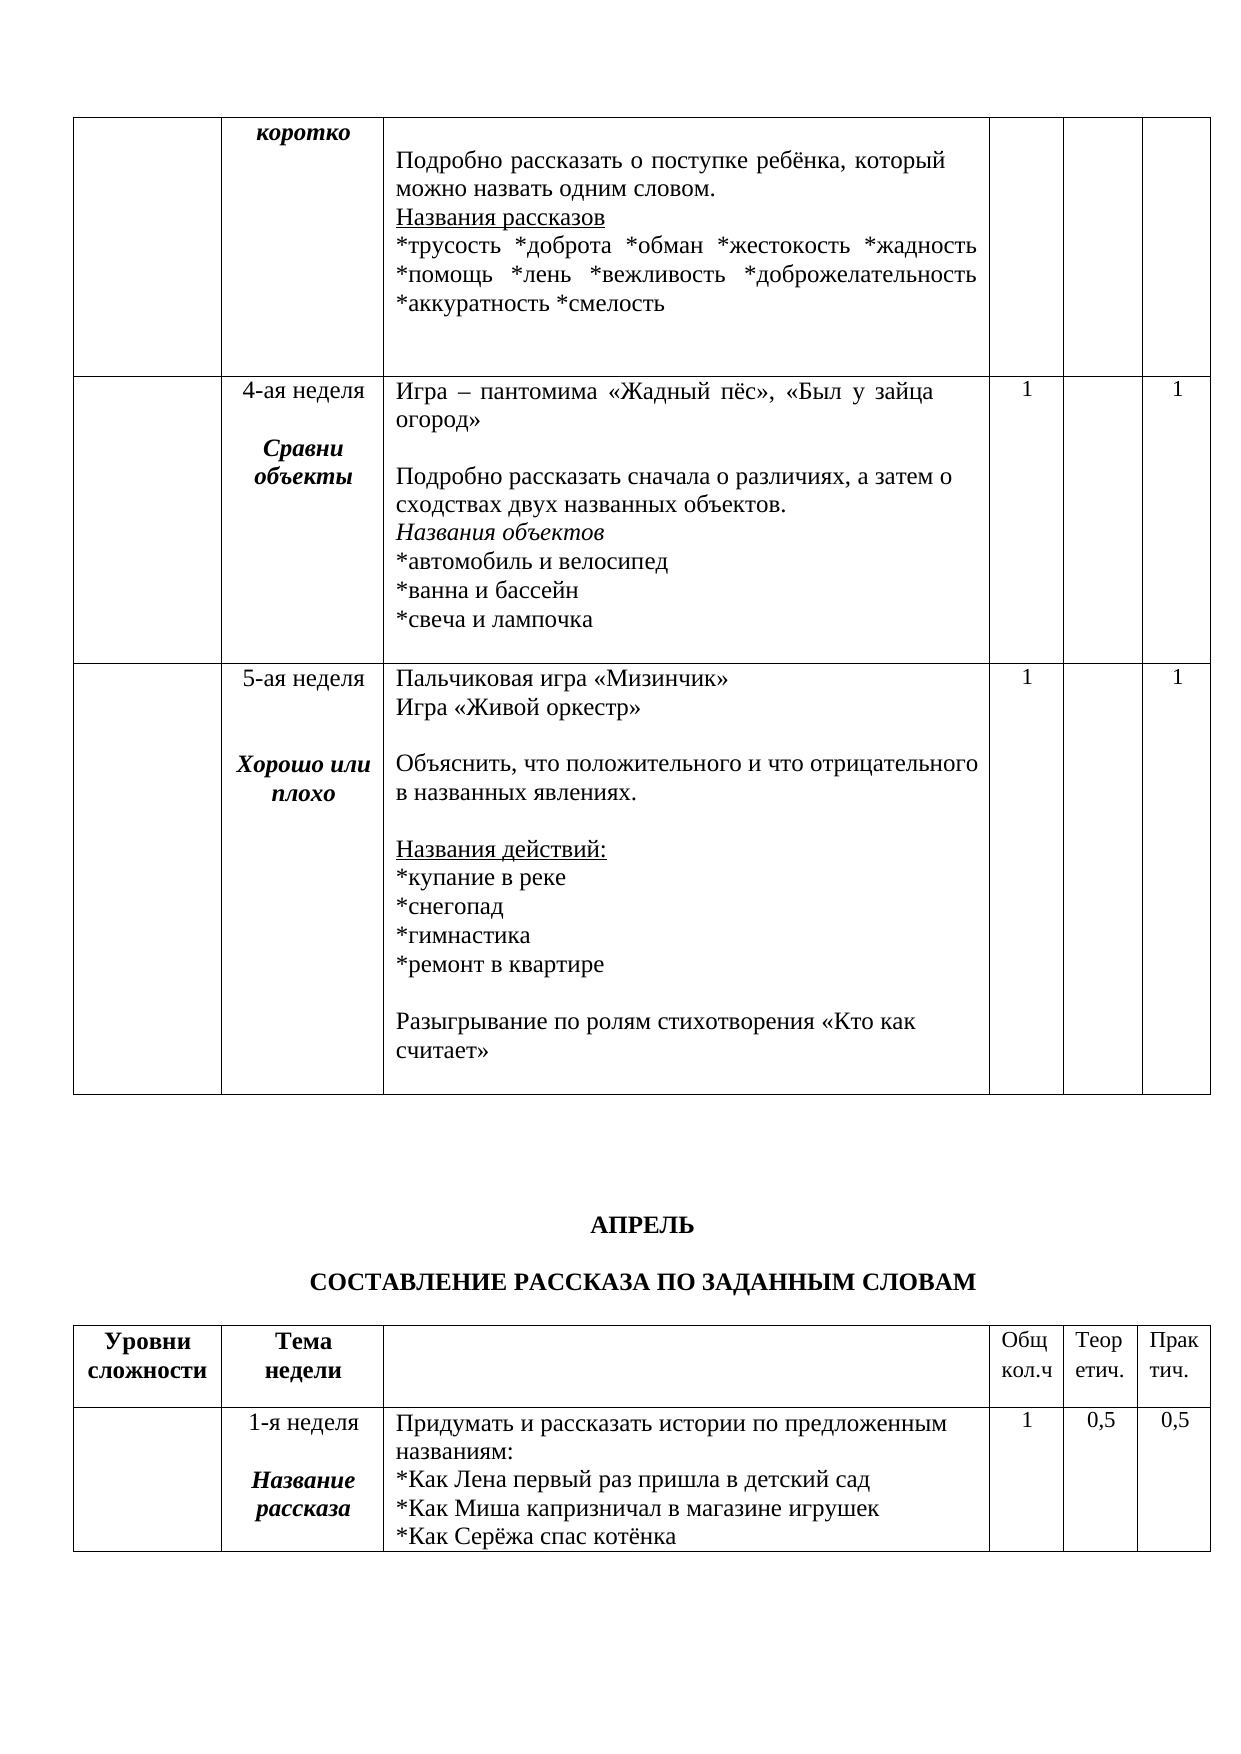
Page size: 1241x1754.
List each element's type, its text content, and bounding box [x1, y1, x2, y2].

text СОСТАВЛЕНИЕ РАССКАЗА ПО ЗАДАННЫМ СЛОВАМ [167, 1267, 1119, 1296]
table_cell [74, 377, 221, 663]
table_cell [1064, 664, 1142, 1094]
table_header [74, 118, 221, 376]
table_cell Игра – пантомима «Жадный пёс», «Был у зайца огород» Подробно рассказать сначала о различиях, а затем о сходствах двух названных объектов. Названия объектов *автомобиль и велосипед *ванна и бассейн *свеча и лампочка [384, 377, 989, 663]
table_cell 1 [1143, 377, 1210, 663]
table_cell 5-ая неделя Хорошо или плохо [222, 664, 383, 1094]
table_cell 1 [990, 1408, 1063, 1551]
table_header коротко [222, 118, 383, 376]
table_cell 1 [1143, 664, 1210, 1094]
table_header [990, 118, 1063, 376]
table_header Теор етич. [1064, 1326, 1137, 1407]
table_cell 4-ая неделя Сравни объекты [222, 377, 383, 663]
subtitle АПРЕЛЬ [167, 1210, 1118, 1238]
table_cell 0,5 [1138, 1408, 1210, 1551]
table_cell 1-я неделя Название рассказа [222, 1408, 383, 1551]
table_header [384, 1326, 989, 1407]
table_header Прак тич. [1138, 1326, 1210, 1407]
table_header [1143, 118, 1210, 376]
table_cell [1064, 377, 1142, 663]
table_cell [74, 1408, 221, 1551]
table_header Уровни сложности [74, 1326, 221, 1407]
table_cell Пальчиковая игра «Мизинчик» Игра «Живой оркестр» Объяснить, что положительного и что отрицательного в названных явлениях. Названия действий: *купание в реке *снегопад *гимнастика *ремонт в квартире Разыгрывание по ролям стихотворения «Кто как считает» [384, 664, 989, 1094]
table_cell 1 [990, 664, 1063, 1094]
table_header Подробно рассказать о поступке ребёнка, который можно назвать одним словом. Названия рассказов *трусость *доброта *обман *жестокость *жадность *помощь *лень *вежливость *доброжелательность *аккуратность *смелость [384, 118, 989, 376]
table_cell Придумать и рассказать истории по предложенным названиям: *Как Лена первый раз пришла в детский сад *Как Миша капризничал в магазине игрушек *Как Серёжа спас котёнка [384, 1408, 989, 1551]
table_header Тема недели [222, 1326, 383, 1407]
table_cell [74, 664, 221, 1094]
table_header Общ кол.ч [990, 1326, 1063, 1407]
table_cell 1 [990, 377, 1063, 663]
table_header [1064, 118, 1142, 376]
table_cell 0,5 [1064, 1408, 1137, 1551]
